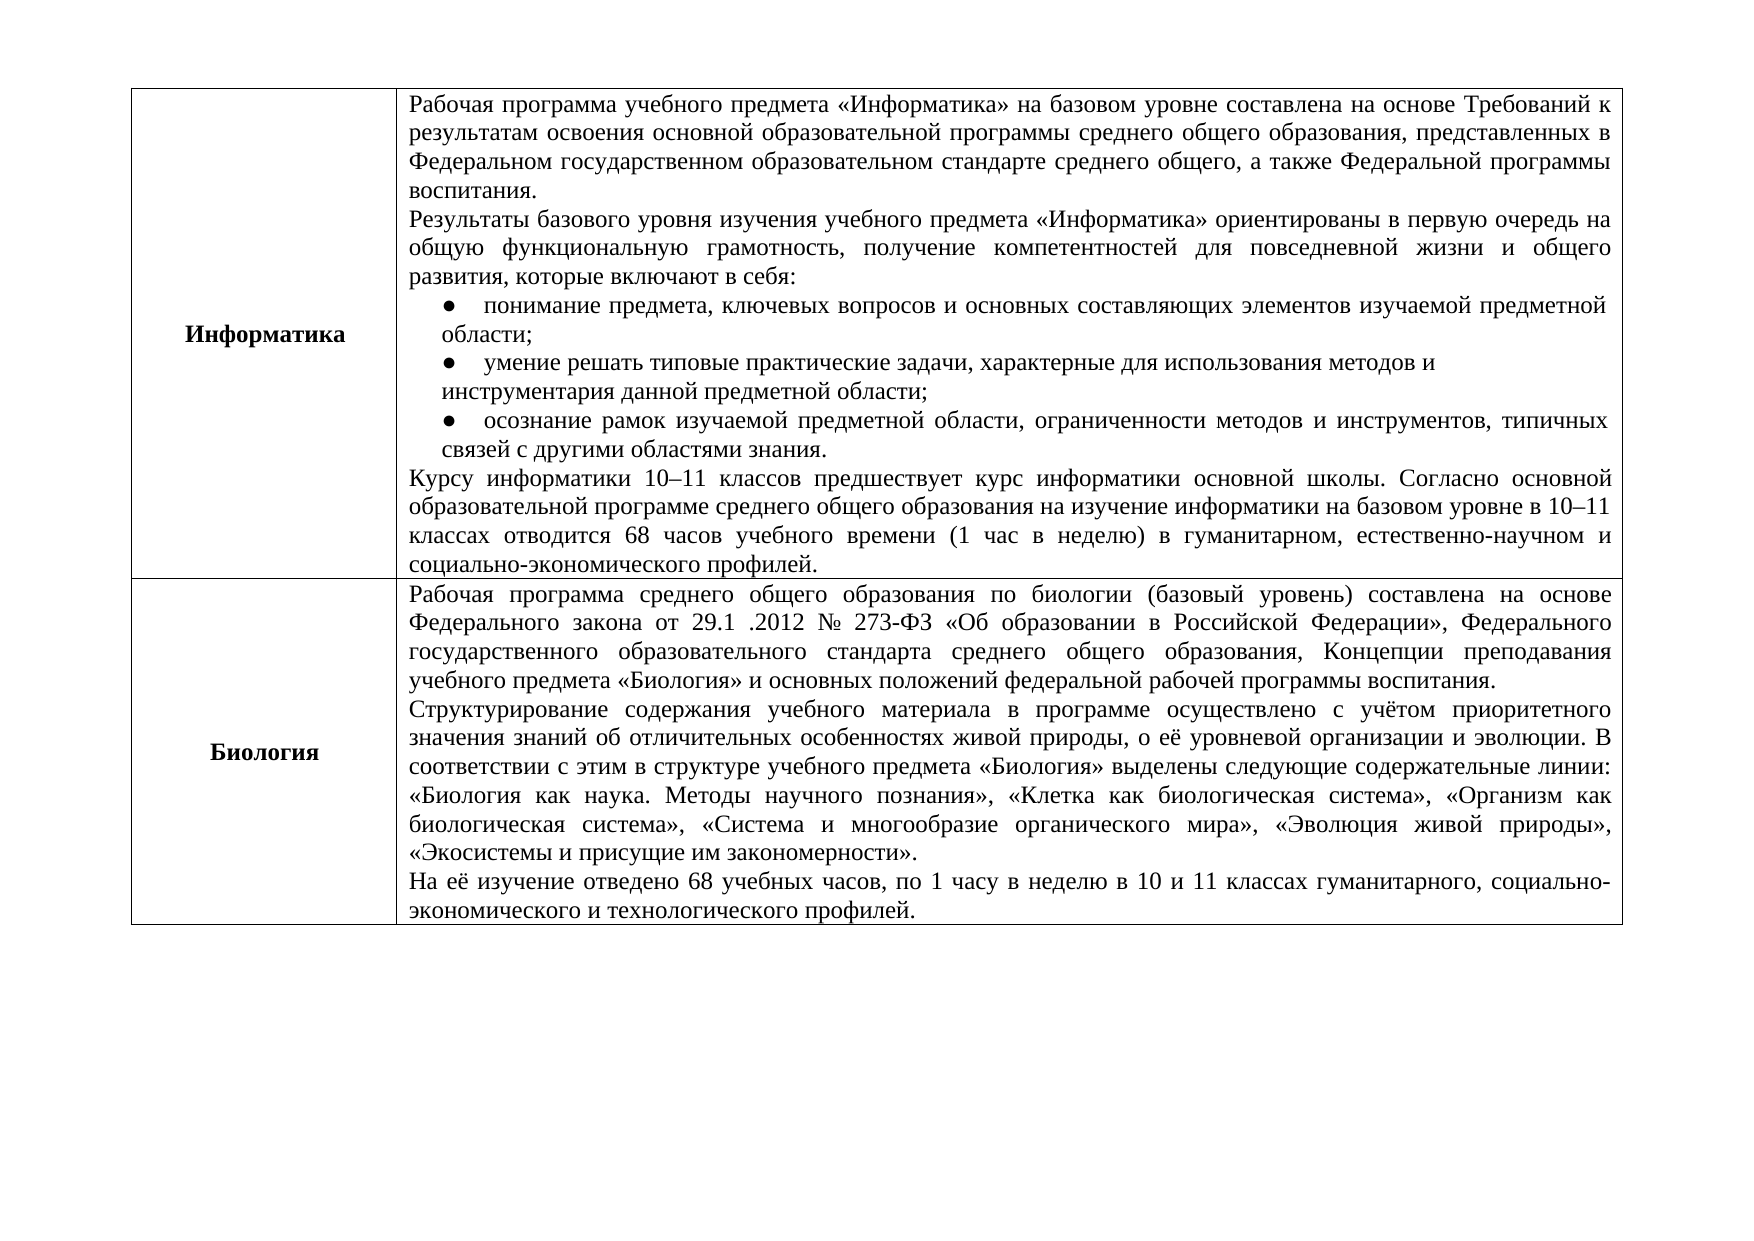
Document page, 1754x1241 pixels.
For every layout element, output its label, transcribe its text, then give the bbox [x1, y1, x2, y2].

table_cell Рабочая программа среднего общего образования по биологии (базовый уровень) составлена на основе Федерального закона от 29.1 .2012 № 273-ФЗ «Об образовании в Российской Федерации», Федерального государственного образовательного стандарта среднего общего образования, Концепции преподавания учебного предмета «Биология» и основных положений федеральной рабочей программы воспитания. Структурирование содержания учебного материала в программе осуществлено с учётом приоритетного значения знаний об отличительных особенностях живой природы, о её уровневой организации и эволюции. В соответствии с этим в структуре учебного предмета «Биология» выделены следующие содержательные линии: «Биология как наука. Методы научного познания», «Клетка как биологическая система», «Организм как биологическая система», «Система и многообразие органического мира», «Эволюция живой природы», «Экосистемы и присущие им закономерности». На её изучение отведено 68 учебных часов, по 1 часу в неделю в 10 и 11 классах гуманитарного, социально- экономического и технологического профилей. [397, 579, 1622, 924]
table_cell Биология [132, 579, 396, 924]
table_cell Рабочая программа учебного предмета «Информатика» на базовом уровне составлена на основе Требований к результатам освоения основной образовательной программы среднего общего образования, представленных в Федеральном государственном образовательном стандарте среднего общего, а также Федеральной программы воспитания. Результаты базового уровня изучения учебного предмета «Информатика» ориентированы в первую очередь на общую функциональную грамотность, получение компетентностей для повседневной жизни и общего развития, которые включают в себя: понимание предмета, ключевых вопросов и основных составляющих элементов изучаемой предметной области; умение решать типовые практические задачи, характерные для использования методов и инструментария данной предметной области; осознание рамок изучаемой предметной области, ограниченности методов и инструментов, типичных связей с другими областями знания. Курсу информатики 10–11 классов предшествует курс информатики основной школы. Согласно основной образовательной программе среднего общего образования на изучение информатики на базовом уровне в 10–11 классах отводится 68 часов учебного времени (1 час в неделю) в гуманитарном, естественно-научном и социально-экономического профилей. [397, 89, 1622, 578]
table_cell Информатика [132, 89, 396, 578]
